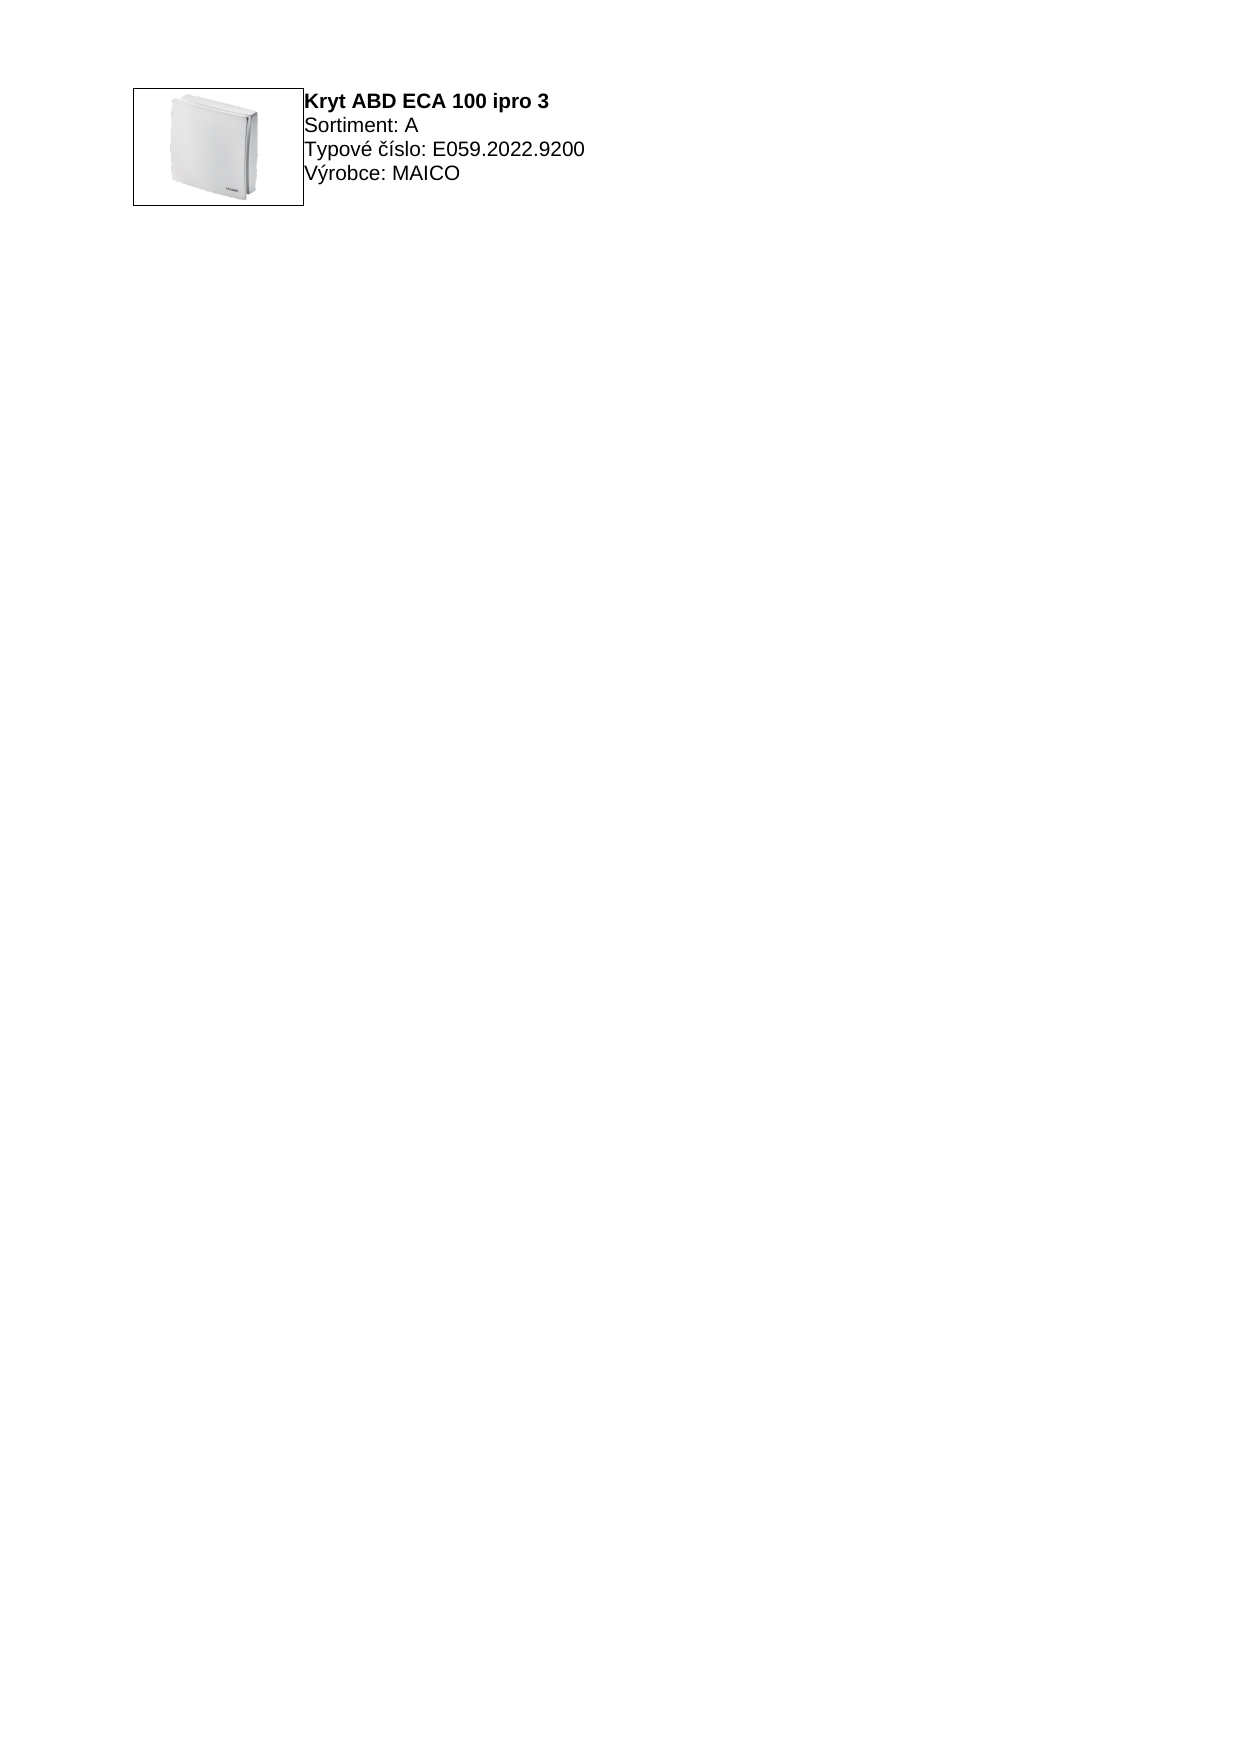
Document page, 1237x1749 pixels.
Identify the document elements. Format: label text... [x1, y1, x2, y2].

picture [134, 89, 303, 205]
text Kryt ABD ECA 100 ipro 3Sortiment: A Typové číslo: E059.2022.9200Výrobce: MAICO [304, 89, 1148, 184]
